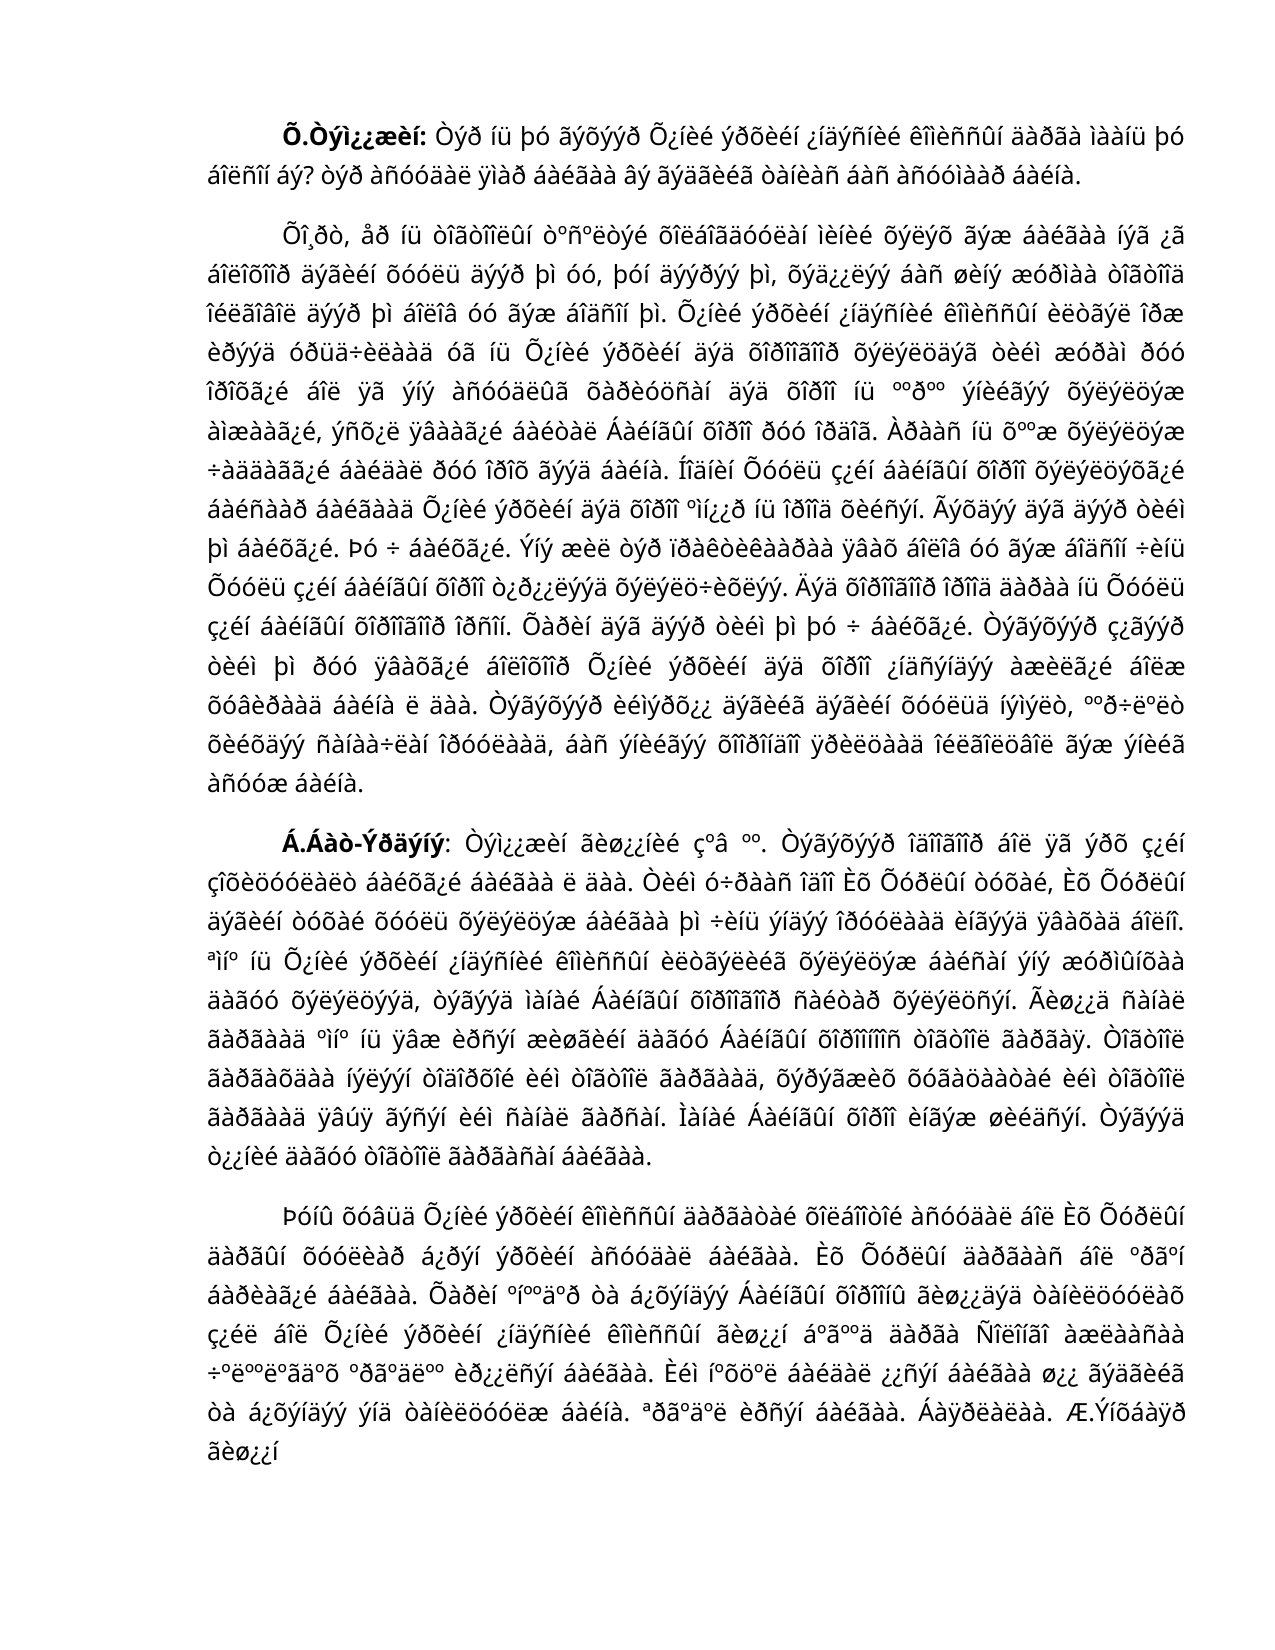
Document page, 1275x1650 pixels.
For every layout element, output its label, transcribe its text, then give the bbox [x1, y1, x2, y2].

text Õ.Òýì¿¿æèí: Òýð íü þó ãýõýýð Õ¿íèé ýðõèéí ¿íäýñíèé êîìèññûí äàðãà ìààíü þó áîëñîí áý? òýð àñóóäàë ÿìàð áàéãàà âý ãýäãèéã òàíèàñ áàñ àñóóìààð áàéíà. [207, 118, 1186, 191]
text Á.Áàò-Ýðäýíý: Òýì¿¿æèí ãèø¿¿íèé çºâ ºº. Òýãýõýýð îäîîãîîð áîë ÿã ýðõ ç¿éí çîõèöóóëàëò áàéõã¿é áàéãàà ë äàà. Òèéì ó÷ðààñ îäîî Èõ Õóðëûí òóõàé, Èõ Õóðëûí äýãèéí òóõàé õóóëü õýëýëöýæ áàéãàà þì ÷èíü ýíäýý îðóóëààä èíãýýä ÿâàõàä áîëíî. ªìíº íü Õ¿íèé ýðõèéí ¿íäýñíèé êîìèññûí èëòãýëèéã õýëýëöýæ áàéñàí ýíý æóðìûíõàà äàãóó õýëýëöýýä, òýãýýä ìàíàé Áàéíãûí õîðîîãîîð ñàéòàð õýëýëöñýí. Ãèø¿¿ä ñàíàë ãàðãààä ºìíº íü ÿâæ èðñýí æèøãèéí äàãóó Áàéíãûí õîðîîíîîñ òîãòîîë ãàðãàÿ. Òîãòîîë ãàðãàõäàà íýëýýí òîäîðõîé èéì òîãòîîë ãàðãààä, õýðýãæèõ õóãàöààòàé èéì òîãòîîë ãàðãààä ÿâúÿ ãýñýí èéì ñàíàë ãàðñàí. Ìàíàé Áàéíãûí õîðîî èíãýæ øèéäñýí. Òýãýýä ò¿¿íèé äàãóó òîãòîîë ãàðãàñàí áàéãàà. [207, 826, 1186, 1173]
text Õî¸ðò, åð íü òîãòîîëûí òºñºëòýé õîëáîãäóóëàí ìèíèé õýëýõ ãýæ áàéãàà íýã ¿ã áîëîõîîð äýãèéí õóóëü äýýð þì óó, þóí äýýðýý þì, õýä¿¿ëýý áàñ øèíý æóðìàà òîãòîîä îéëãîâîë äýýð þì áîëîâ óó ãýæ áîäñîí þì. Õ¿íèé ýðõèéí ¿íäýñíèé êîìèññûí èëòãýë îðæ èðýýä óðüä÷èëààä óã íü Õ¿íèé ýðõèéí äýä õîðîîãîîð õýëýëöäýã òèéì æóðàì ðóó îðîõã¿é áîë ÿã ýíý àñóóäëûã õàðèóöñàí äýä õîðîî íü ººðºº ýíèéãýý õýëýëöýæ àìæààã¿é, ýñõ¿ë ÿâààã¿é áàéòàë Áàéíãûí õîðîî ðóó îðäîã. Àðààñ íü õººæ õýëýëöýæ ÷àääàãã¿é áàéäàë ðóó îðîõ ãýýä áàéíà. Íîäíèí Õóóëü ç¿éí áàéíãûí õîðîî õýëýëöýõã¿é áàéñààð áàéãààä Õ¿íèé ýðõèéí äýä õîðîî ºìí¿¿ð íü îðîîä õèéñýí. Ãýõäýý äýã äýýð òèéì þì áàéõã¿é. Þó ÷ áàéõã¿é. Ýíý æèë òýð ïðàêòèêààðàà ÿâàõ áîëîâ óó ãýæ áîäñîí ÷èíü Õóóëü ç¿éí áàéíãûí õîðîî ò¿ð¿¿ëýýä õýëýëö÷èõëýý. Äýä õîðîîãîîð îðîîä äàðàà íü Õóóëü ç¿éí áàéíãûí õîðîîãîîð îðñîí. Õàðèí äýã äýýð òèéì þì þó ÷ áàéõã¿é. Òýãýõýýð ç¿ãýýð òèéì þì ðóó ÿâàõã¿é áîëîõîîð Õ¿íèé ýðõèéí äýä õîðîî ¿íäñýíäýý àæèëã¿é áîëæ õóâèðààä áàéíà ë äàà. Òýãýõýýð èéìýðõ¿¿ äýãèéã äýãèéí õóóëüä íýìýëò, ººð÷ëºëò õèéõäýý ñàíàà÷ëàí îðóóëààä, áàñ ýíèéãýý õîîðîíäîî ÿðèëöààä îéëãîëöâîë ãýæ ýíèéã àñóóæ áàéíà. [207, 217, 1186, 800]
text Þóíû õóâüä Õ¿íèé ýðõèéí êîìèññûí äàðãàòàé õîëáîîòîé àñóóäàë áîë Èõ Õóðëûí äàðãûí õóóëèàð á¿ðýí ýðõèéí àñóóäàë áàéãàà. Èõ Õóðëûí äàðãààñ áîë ºðãºí áàðèàã¿é áàéãàà. Õàðèí ºíººäºð òà á¿õýíäýý Áàéíãûí õîðîîíû ãèø¿¿äýä òàíèëöóóëàõ ç¿éë áîë Õ¿íèé ýðõèéí ¿íäýñíèé êîìèññûí ãèø¿¿í áºãººä äàðãà Ñîëîíãî àæëààñàà ÷ºëººëºãäºõ ºðãºäëºº èð¿¿ëñýí áàéãàà. Èéì íºõöºë áàéäàë ¿¿ñýí áàéãàà ø¿¿ ãýäãèéã òà á¿õýíäýý ýíä òàíèëöóóëæ áàéíà. ªðãºäºë èðñýí áàéãàà. Áàÿðëàëàà. Æ.Ýíõáàÿð ãèø¿¿í [207, 1199, 1186, 1468]
